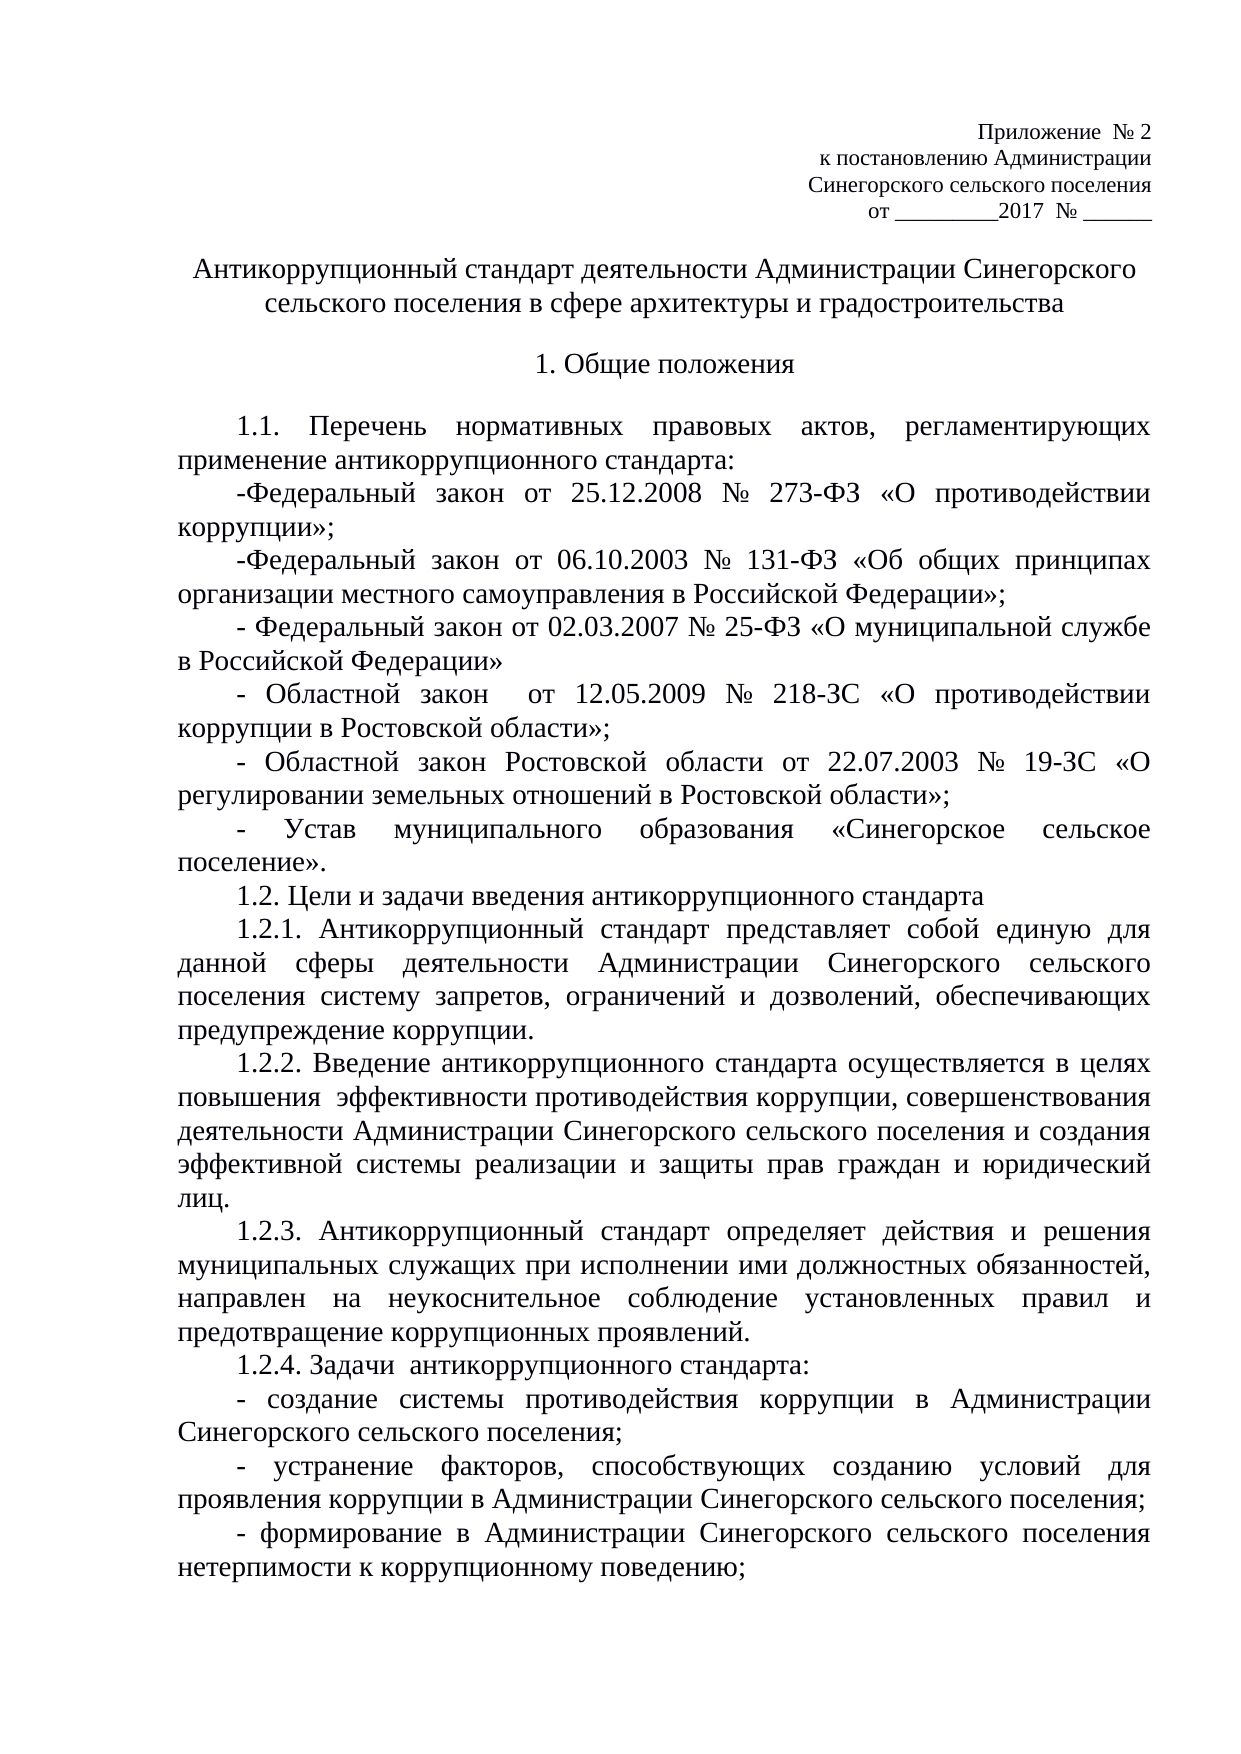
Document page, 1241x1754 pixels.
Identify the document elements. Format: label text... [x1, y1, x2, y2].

text 1.1. Перечень нормативных правовых актов, регламентирующих применение антикоррупционного стандарта: [177, 408, 1152, 475]
text -Федеральный закон от 25.12.2008 № 273-ФЗ «О противодействии коррупции»; [177, 475, 1152, 542]
text Синегорского сельского поселения [177, 171, 1152, 197]
text - Устав муниципального образования «Синегорское сельское поселение». [177, 811, 1152, 878]
text 1.2.1. Антикоррупционный стандарт представляет собой единую для данной сферы деятельности Администрации Синегорского сельского поселения систему запретов, ограничений и дозволений, обеспечивающих предупреждение коррупции. [177, 911, 1152, 1046]
text -Федеральный закон от 06.10.2003 № 131-ФЗ «Об общих принципах организации местного самоуправления в Российской Федерации»; [177, 542, 1152, 609]
text 1.2.2. Введение антикоррупционного стандарта осуществляется в целях повышения эффективности противодействия коррупции, совершенствования деятельности Администрации Синегорского сельского поселения и создания эффективной системы реализации и защиты прав граждан и юридический лиц. [177, 1046, 1152, 1213]
text 1.2. Цели и задачи введения антикоррупционного стандарта [177, 878, 1152, 911]
text 1. Общие положения [177, 347, 1152, 380]
text к постановлению Администрации [177, 144, 1152, 171]
text 1.2.3. Антикоррупционный стандарт определяет действия и решения муниципальных служащих при исполнении ими должностных обязанностей, направлен на неукоснительное соблюдение установленных правил и предотвращение коррупционных проявлений. [177, 1213, 1152, 1347]
text от _________2017 № ______ [177, 197, 1152, 223]
text - формирование в Администрации Синегорского сельского поселения нетерпимости к коррупционному поведению; [177, 1515, 1152, 1582]
text Приложение № 2 [177, 118, 1152, 144]
text - Областной закон от 12.05.2009 № 218-ЗС «О противодействии коррупции в Ростовской области»; [177, 677, 1152, 744]
text - Областной закон Ростовской области от 22.07.2003 № 19-ЗС «О регулировании земельных отношений в Ростовской области»; [177, 744, 1152, 811]
text - Федеральный закон от 02.03.2007 № 25-ФЗ «О муниципальной службе в Российской Федерации» [177, 609, 1152, 677]
text - устранение факторов, способствующих созданию условий для проявления коррупции в Администрации Синегорского сельского поселения; [177, 1448, 1152, 1515]
text Антикоррупционный стандарт деятельности Администрации Синегорского сельского поселения в сфере архитектуры и градостроительства [177, 252, 1152, 319]
text 1.2.4. Задачи антикоррупционного стандарта: [177, 1347, 1152, 1381]
text - создание системы противодействия коррупции в Администрации Синегорского сельского поселения; [177, 1381, 1152, 1448]
